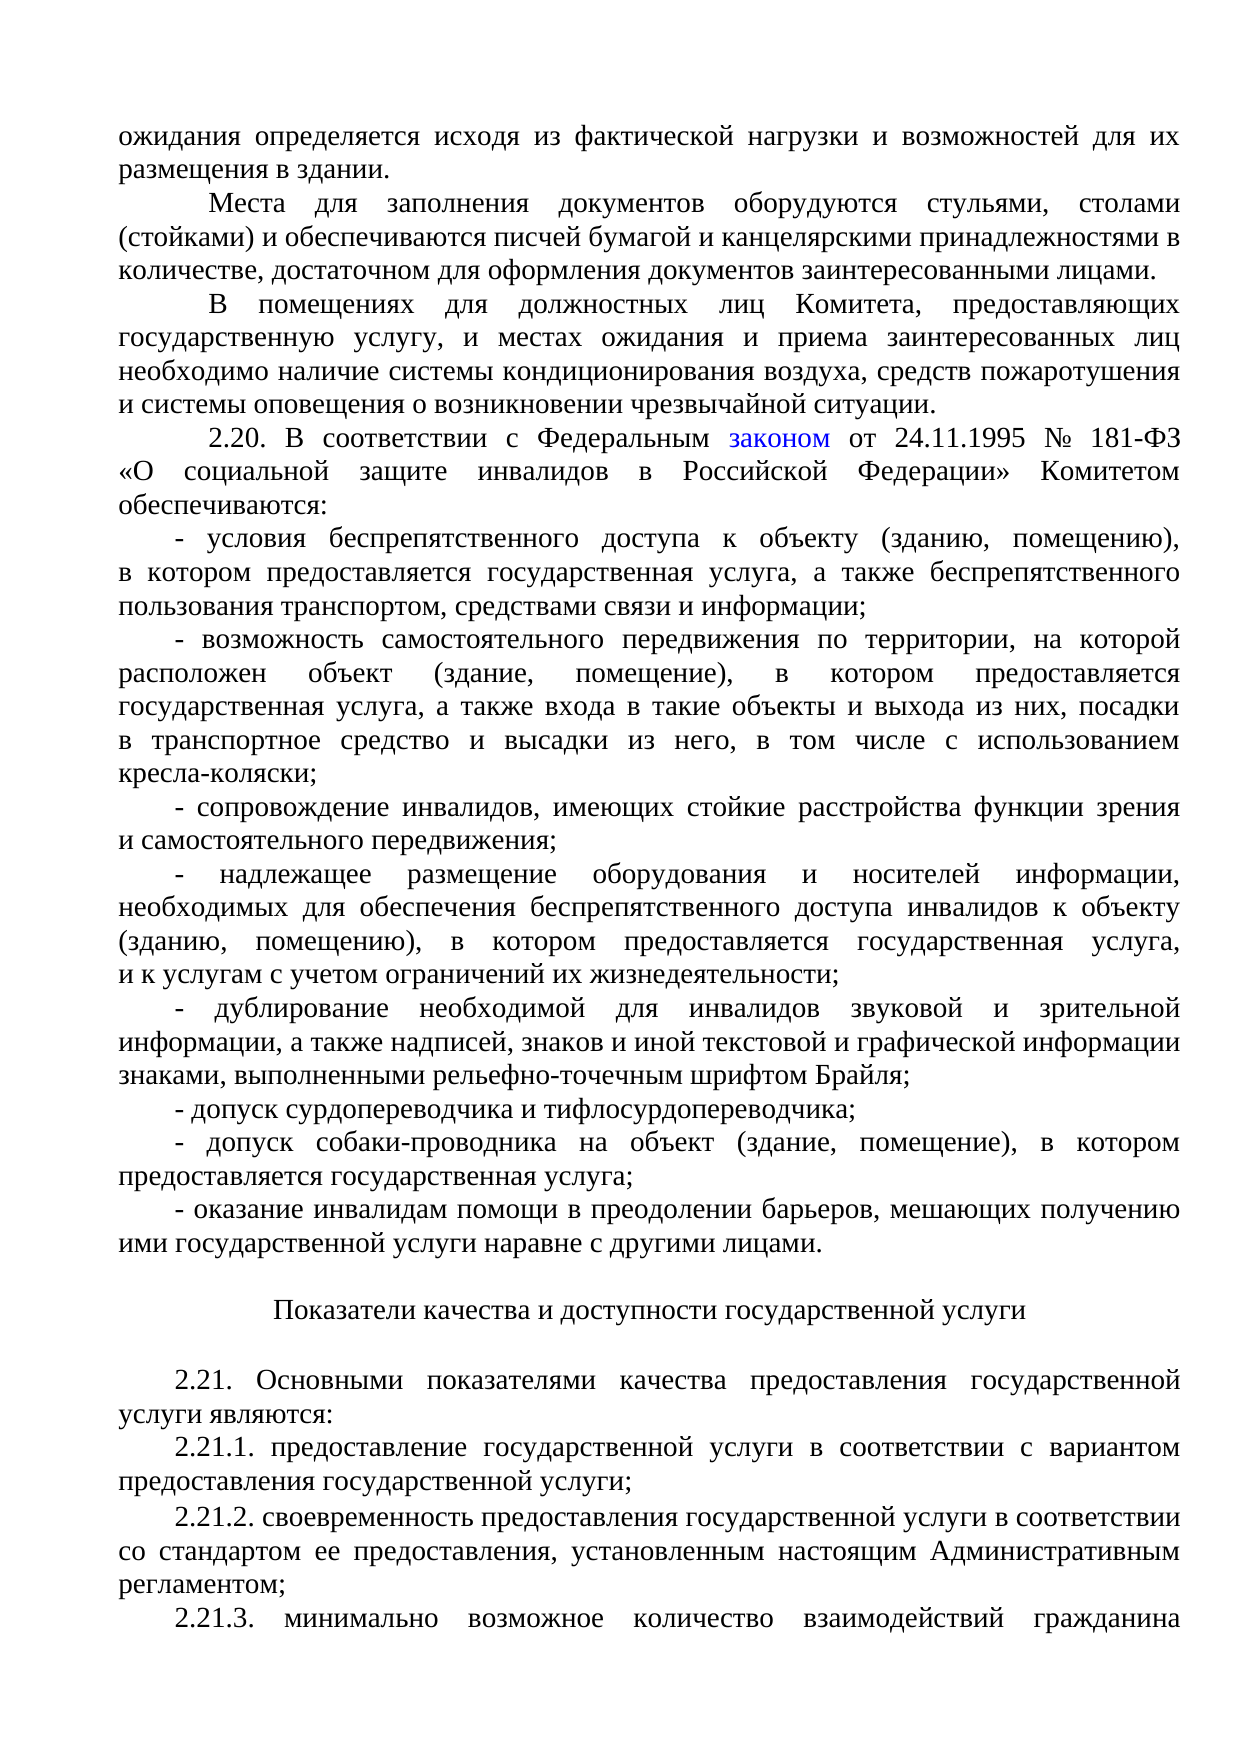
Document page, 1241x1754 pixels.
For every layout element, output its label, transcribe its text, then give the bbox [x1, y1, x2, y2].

text - дублирование необходимой для инвалидов звуковой и зрительной информации, а также надписей, знаков и иной текстовой и графической информации знаками, выполненными рельефно-точечным шрифтом Брайля; [118, 990, 1181, 1091]
text 2.20. В соответствии с Федеральным законом от 24.11.1995 № 181-ФЗ «О социальной защите инвалидов в Российской Федерации» Комитетом обеспечиваются: [118, 420, 1181, 521]
text 2.21. Основными показателями качества предоставления государственной услуги являются: [118, 1362, 1181, 1429]
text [118, 1600, 1181, 1633]
text 2.21.1. предоставление государственной услуги в соответствии с вариантом предоставления государственной услуги; [118, 1429, 1181, 1496]
text - надлежащее размещение оборудования и носителей информации, необходимых для обеспечения беспрепятственного доступа инвалидов к объекту (зданию, помещению), в котором предоставляется государственная услуга, и к услугам с учетом ограничений их жизнедеятельности; [118, 856, 1181, 990]
text - допуск собаки-проводника на объект (здание, помещение), в котором предоставляется государственная услуга; [118, 1124, 1181, 1191]
text - возможность самостоятельного передвижения по территории, на которой расположен объект (здание, помещение), в котором предоставляется государственная услуга, а также входа в такие объекты и выхода из них, посадки в транспортное средство и высадки из него, в том числе с использованием кресла-коляски; [118, 621, 1181, 789]
text - сопровождение инвалидов, имеющих стойкие расстройства функции зрения и самостоятельного передвижения; [118, 789, 1181, 856]
text 2.21.2. своевременность предоставления государственной услуги в соответствии со стандартом ее предоставления, установленным настоящим Административным регламентом; [118, 1499, 1181, 1600]
text - оказание инвалидам помощи в преодолении барьеров, мешающих получению ими государственной услуги наравне с другими лицами. [118, 1191, 1181, 1258]
text Места для заполнения документов оборудуются стульями, столами (стойками) и обеспечиваются писчей бумагой и канцелярскими принадлежностями в количестве, достаточном для оформления документов заинтересованными лицами. [118, 185, 1181, 286]
text - допуск сурдопереводчика и тифлосурдопереводчика; [118, 1091, 1181, 1124]
list Показатели качества и доступности государственной услуги [118, 1292, 1181, 1326]
text В помещениях для должностных лиц Комитета, предоставляющих государственную услугу, и местах ожидания и приема заинтересованных лиц необходимо наличие системы кондиционирования воздуха, средств пожаротушения и системы оповещения о возникновении чрезвычайной ситуации. [118, 286, 1181, 420]
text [118, 118, 1181, 185]
text - условия беспрепятственного доступа к объекту (зданию, помещению), в котором предоставляется государственная услуга, а также беспрепятственного пользования транспортом, средствами связи и информации; [118, 521, 1181, 621]
